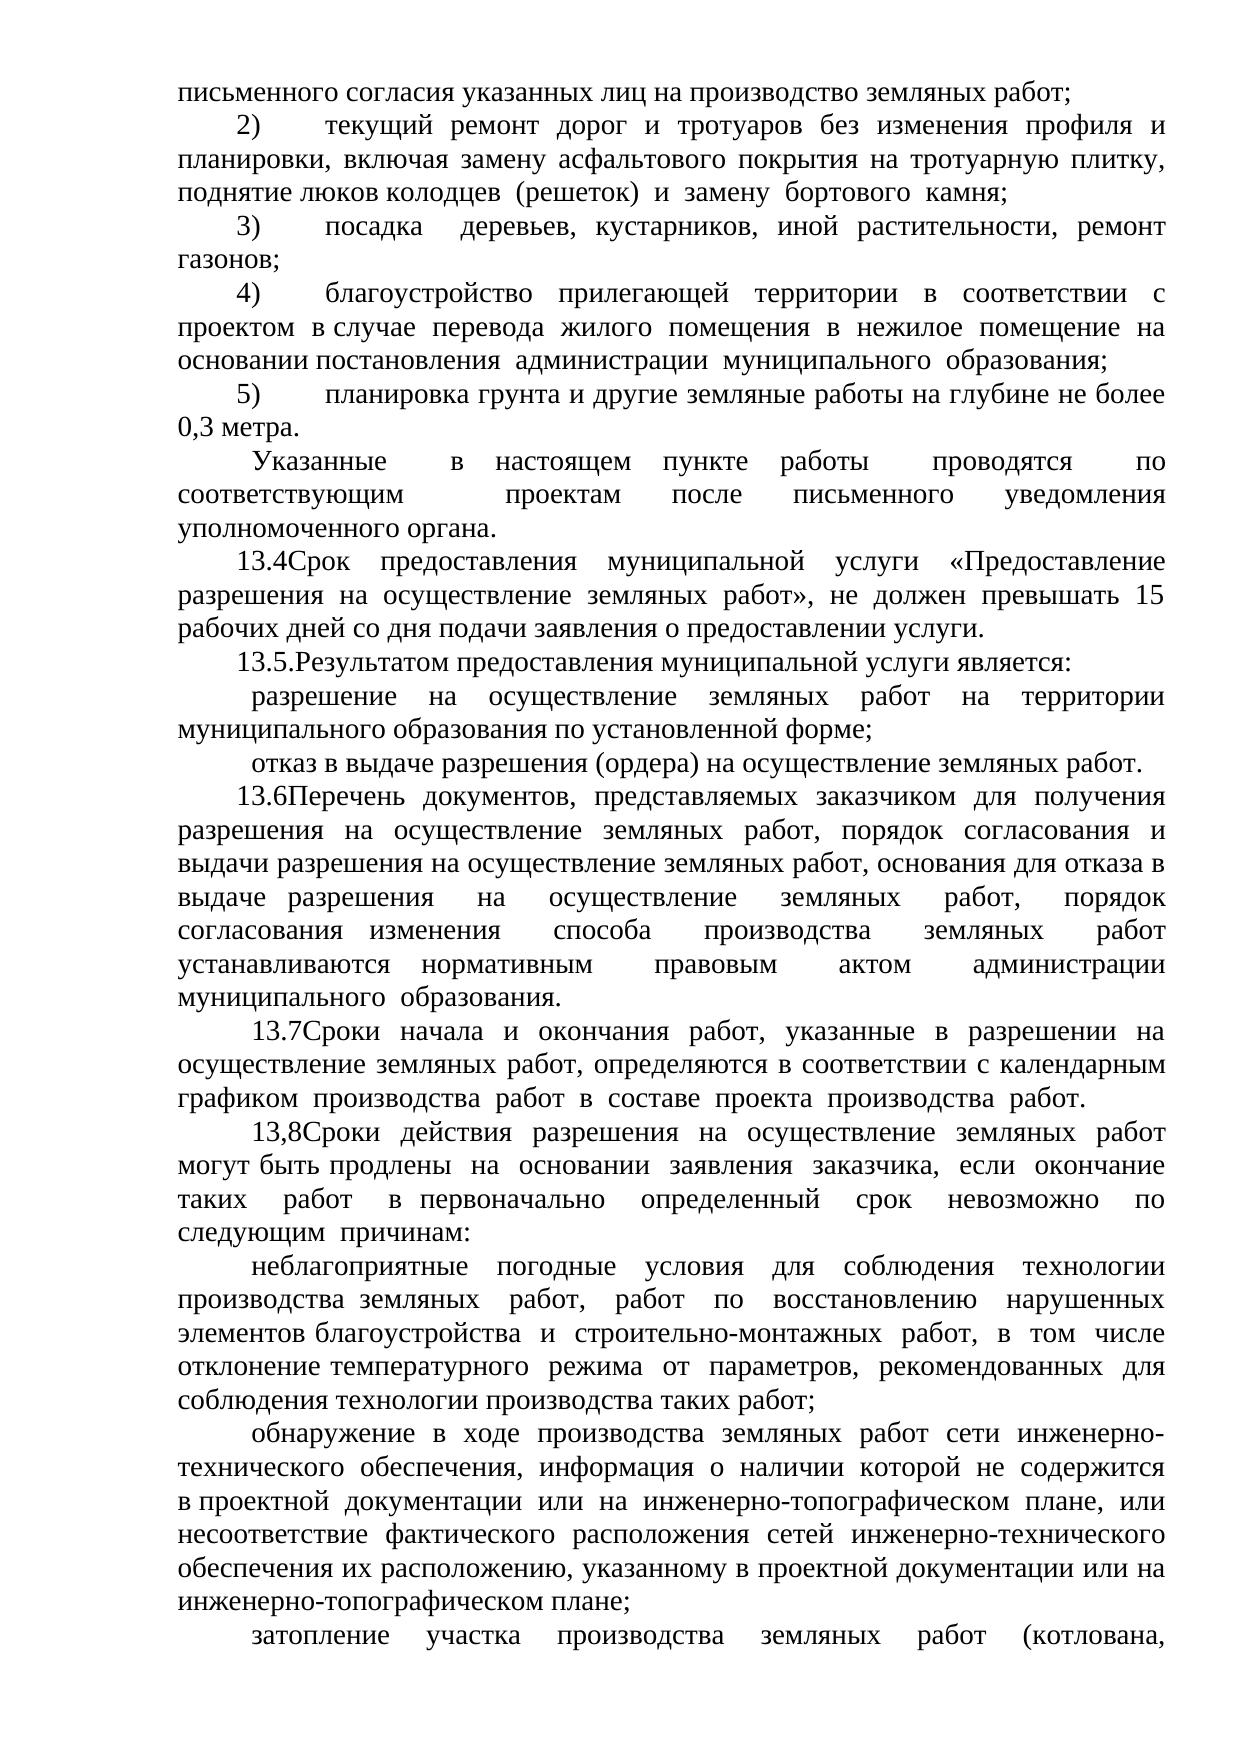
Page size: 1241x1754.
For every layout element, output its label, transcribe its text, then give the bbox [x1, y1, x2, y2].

list обнаружение в ходе производства земляных работ сети инженерно-технического обеспечения, информация о наличии которой не содержится в проектной документации или на инженерно-топографическом плане, или несоответствие фактического расположения сетей инженерно-технического обеспечения их расположению, указанному в проектной документации или на инженерно-топографическом плане; [177, 1416, 1167, 1617]
list 13.4Срок предоставления муниципальной услуги «Предоставление разрешения на осуществление земляных работ», не должен превышать 15 рабочих дней со дня подачи заявления о предоставлении услуги. [177, 543, 1167, 644]
list посадка деревьев, кустарников, иной растительности, ремонт газонов; [177, 208, 1167, 275]
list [177, 1617, 1167, 1650]
list отказ в выдаче разрешения (ордера) на осуществление земляных работ. [177, 745, 1167, 778]
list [177, 74, 1167, 107]
list Указанные в настоящем пункте работы проводятся по соответствующим проектам после письменного уведомления уполномоченного органа. [177, 443, 1167, 543]
list 13,8Сроки действия разрешения на осуществление земляных работ могут быть продлены на основании заявления заказчика, если окончание таких работ в первоначально определенный срок невозможно по следующим причинам: [177, 1114, 1167, 1248]
list текущий ремонт дорог и тротуаров без изменения профиля и планировки, включая замену асфальтового покрытия на тротуарную плитку, поднятие люков колодцев (решеток) и замену бортового камня; [177, 107, 1167, 208]
list неблагоприятные погодные условия для соблюдения технологии производства земляных работ, работ по восстановлению нарушенных элементов благоустройства и строительно-монтажных работ, в том числе отклонение температурного режима от параметров, рекомендованных для соблюдения технологии производства таких работ; [177, 1248, 1167, 1416]
list благоустройство прилегающей территории в соответствии с проектом в случае перевода жилого помещения в нежилое помещение на основании постановления администрации муниципального образования; [177, 275, 1167, 376]
list 13.7Сроки начала и окончания работ, указанные в разрешении на осуществление земляных работ, определяются в соответствии с календарным графиком производства работ в составе проекта производства работ. [177, 1013, 1167, 1114]
list 13.5.Результатом предоставления муниципальной услуги является: [236, 644, 1167, 678]
list 13.6Перечень документов, представляемых заказчиком для получения разрешения на осуществление земляных работ, порядок согласования и выдачи разрешения на осуществление земляных работ, основания для отказа в выдаче разрешения на осуществление земляных работ, порядок согласования изменения способа производства земляных работ устанавливаются нормативным правовым актом администрации муниципального образования. [177, 778, 1167, 1013]
list разрешение на осуществление земляных работ на территории муниципального образования по установленной форме; [177, 678, 1167, 745]
list планировка грунта и другие земляные работы на глубине не более 0,3 метра. [177, 376, 1167, 443]
